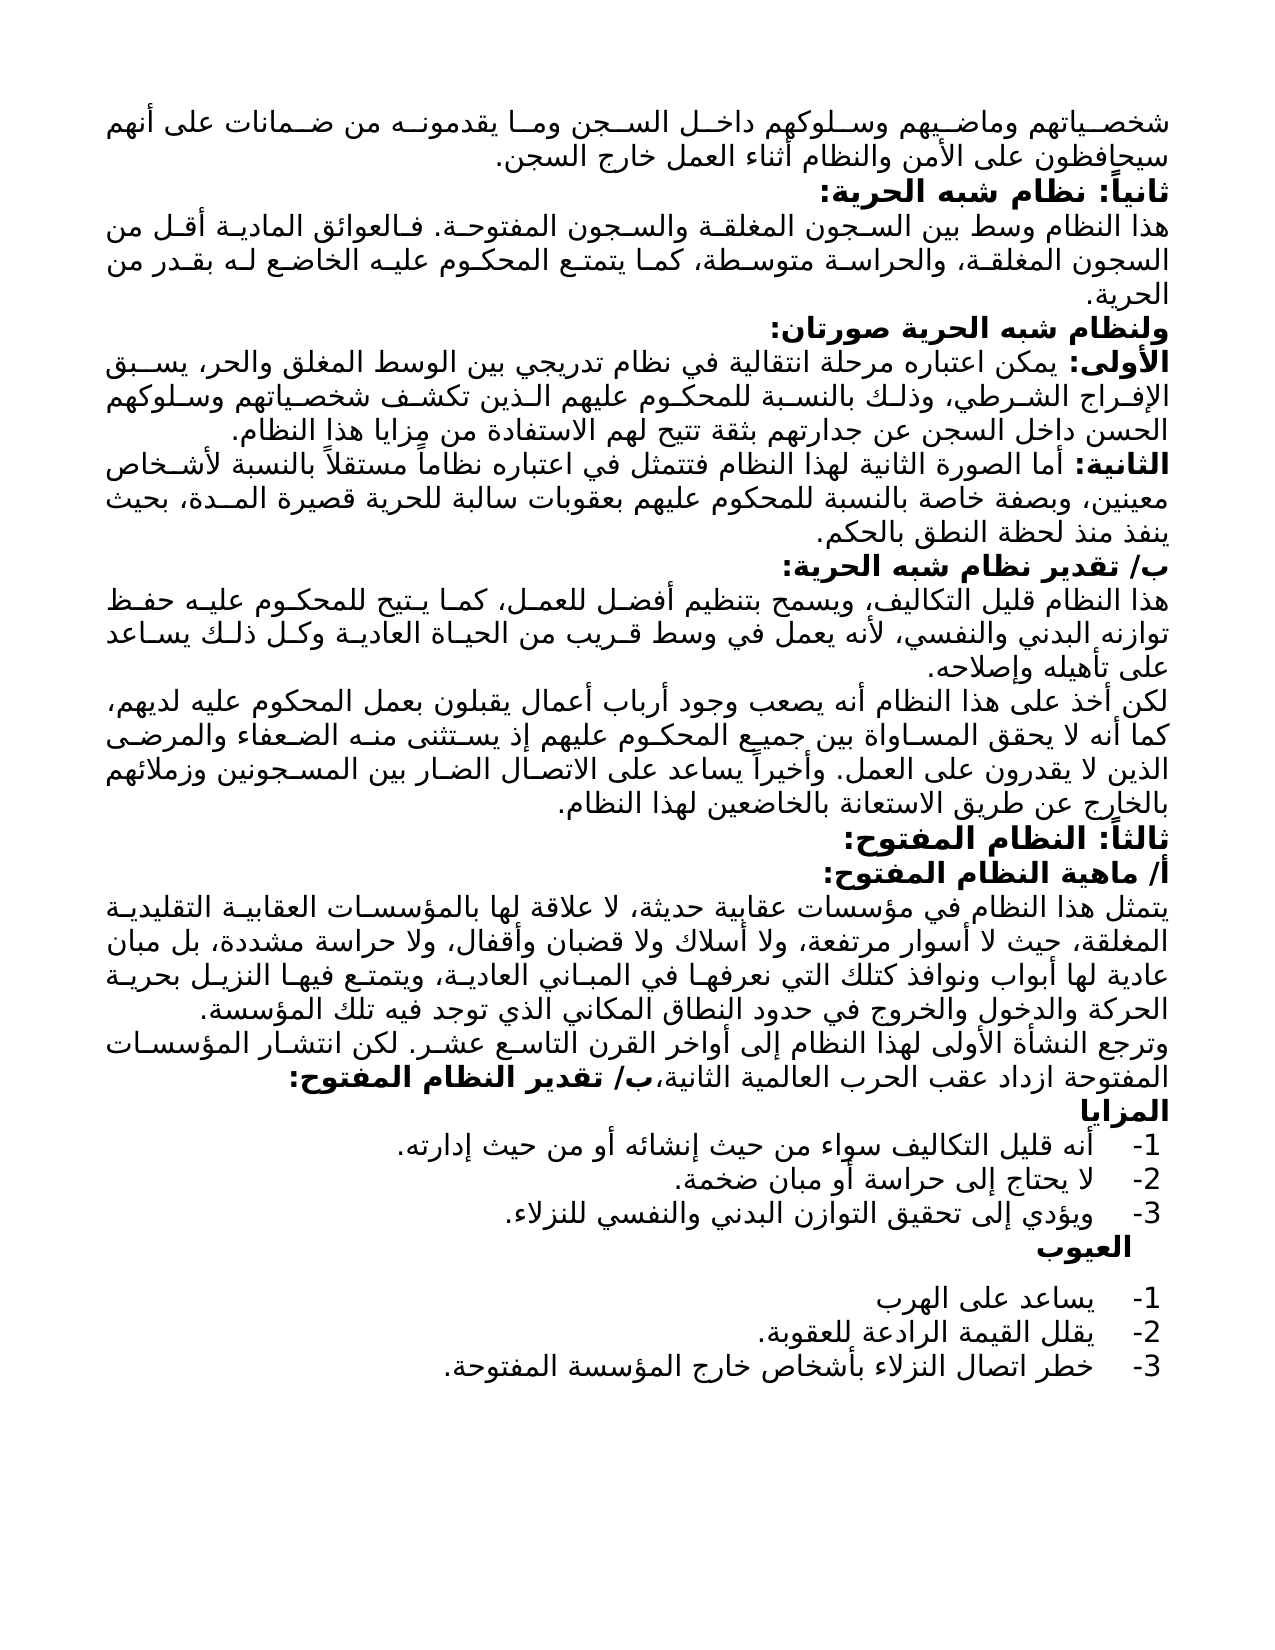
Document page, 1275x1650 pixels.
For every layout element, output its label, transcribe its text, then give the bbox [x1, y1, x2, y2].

text ثانياً: نظام شبه الحرية: [105, 173, 1170, 209]
text المزايا [105, 1094, 1170, 1128]
text العيوب [105, 1230, 1132, 1264]
text ثالثاً: النظام المفتوح: [105, 821, 1170, 857]
text ولنظام شبه الحرية صورتان: [105, 311, 1170, 345]
text وترجع النشأة الأولى لهذا النظام إلى أواخر القرن التاسع عشر. لكن انتشار المؤسسات المفتوحة ازداد عقب الحرب العالمية الثانية،ب/ تقدير النظام المفتوح: [105, 1027, 1170, 1094]
list خطر اتصال النزلاء بأشخاص خارج المؤسسة المفتوحة. [105, 1349, 1132, 1383]
text هذا النظام وسط بين السجون المغلقة والسجون المفتوحة. فالعوائق المادية أقل من السجون المغلقة، والحراسة متوسطة، كما يتمتع المحكوم عليه الخاضع له بقدر من الحرية. [105, 209, 1170, 311]
text أ/ ماهية النظام المفتوح: [105, 857, 1170, 891]
list ويؤدي إلى تحقيق التوازن البدني والنفسي للنزلاء. [105, 1196, 1132, 1230]
list يساعد على الهرب [105, 1281, 1132, 1315]
text هذا النظام قليل التكاليف، ويسمح بتنظيم أفضل للعمل، كما يتيح للمحكوم عليه حفظ توازنه البدني والنفسي، لأنه يعمل في وسط قريب من الحياة العادية وكل ذلك يساعد على تأهيله وإصلاحه. [105, 583, 1170, 685]
list يقلل القيمة الرادعة للعقوبة. [105, 1315, 1132, 1349]
list لا يحتاج إلى حراسة أو مبان ضخمة. [105, 1162, 1132, 1196]
text الأولى: يمكن اعتباره مرحلة انتقالية في نظام تدريجي بين الوسط المغلق والحر، يسبق الإفراج الشرطي، وذلك بالنسبة للمحكوم عليهم الذين تكشف شخصياتهم وسلوكهم الحسن داخل السجن عن جدارتهم بثقة تتيح لهم الاستفادة من مزايا هذا النظام. [105, 345, 1170, 447]
list أنه قليل التكاليف سواء من حيث إنشائه أو من حيث إدارته. [105, 1128, 1132, 1162]
text ب/ تقدير نظام شبه الحرية: [105, 549, 1170, 583]
text لكن أخذ على هذا النظام أنه يصعب وجود أرباب أعمال يقبلون بعمل المحكوم عليه لديهم، كما أنه لا يحقق المساواة بين جميع المحكوم عليهم إذ يستثنى منه الضعفاء والمرضى الذين لا يقدرون على العمل. وأخيراً يساعد على الاتصال الضار بين المسجونين وزملائهم بالخارج عن طريق الاستعانة بالخاضعين لهذا النظام. [105, 685, 1170, 821]
text يتمثل هذا النظام في مؤسسات عقابية حديثة، لا علاقة لها بالمؤسسات العقابية التقليدية المغلقة، حيث لا أسوار مرتفعة، ولا أسلاك ولا قضبان وأقفال، ولا حراسة مشددة، بل مبان عادية لها أبواب ونوافذ كتلك التي نعرفها في المباني العادية، ويتمتع فيها النزيل بحرية الحركة والدخول والخروج في حدود النطاق المكاني الذي توجد فيه تلك المؤسسة. [105, 891, 1170, 1027]
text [105, 105, 1170, 173]
text الثانية: أما الصورة الثانية لهذا النظام فتتمثل في اعتباره نظاماً مستقلاً بالنسبة لأشخاص معينين، وبصفة خاصة بالنسبة للمحكوم عليهم بعقوبات سالبة للحرية قصيرة المدة، بحيث ينفذ منذ لحظة النطق بالحكم. [105, 447, 1170, 549]
